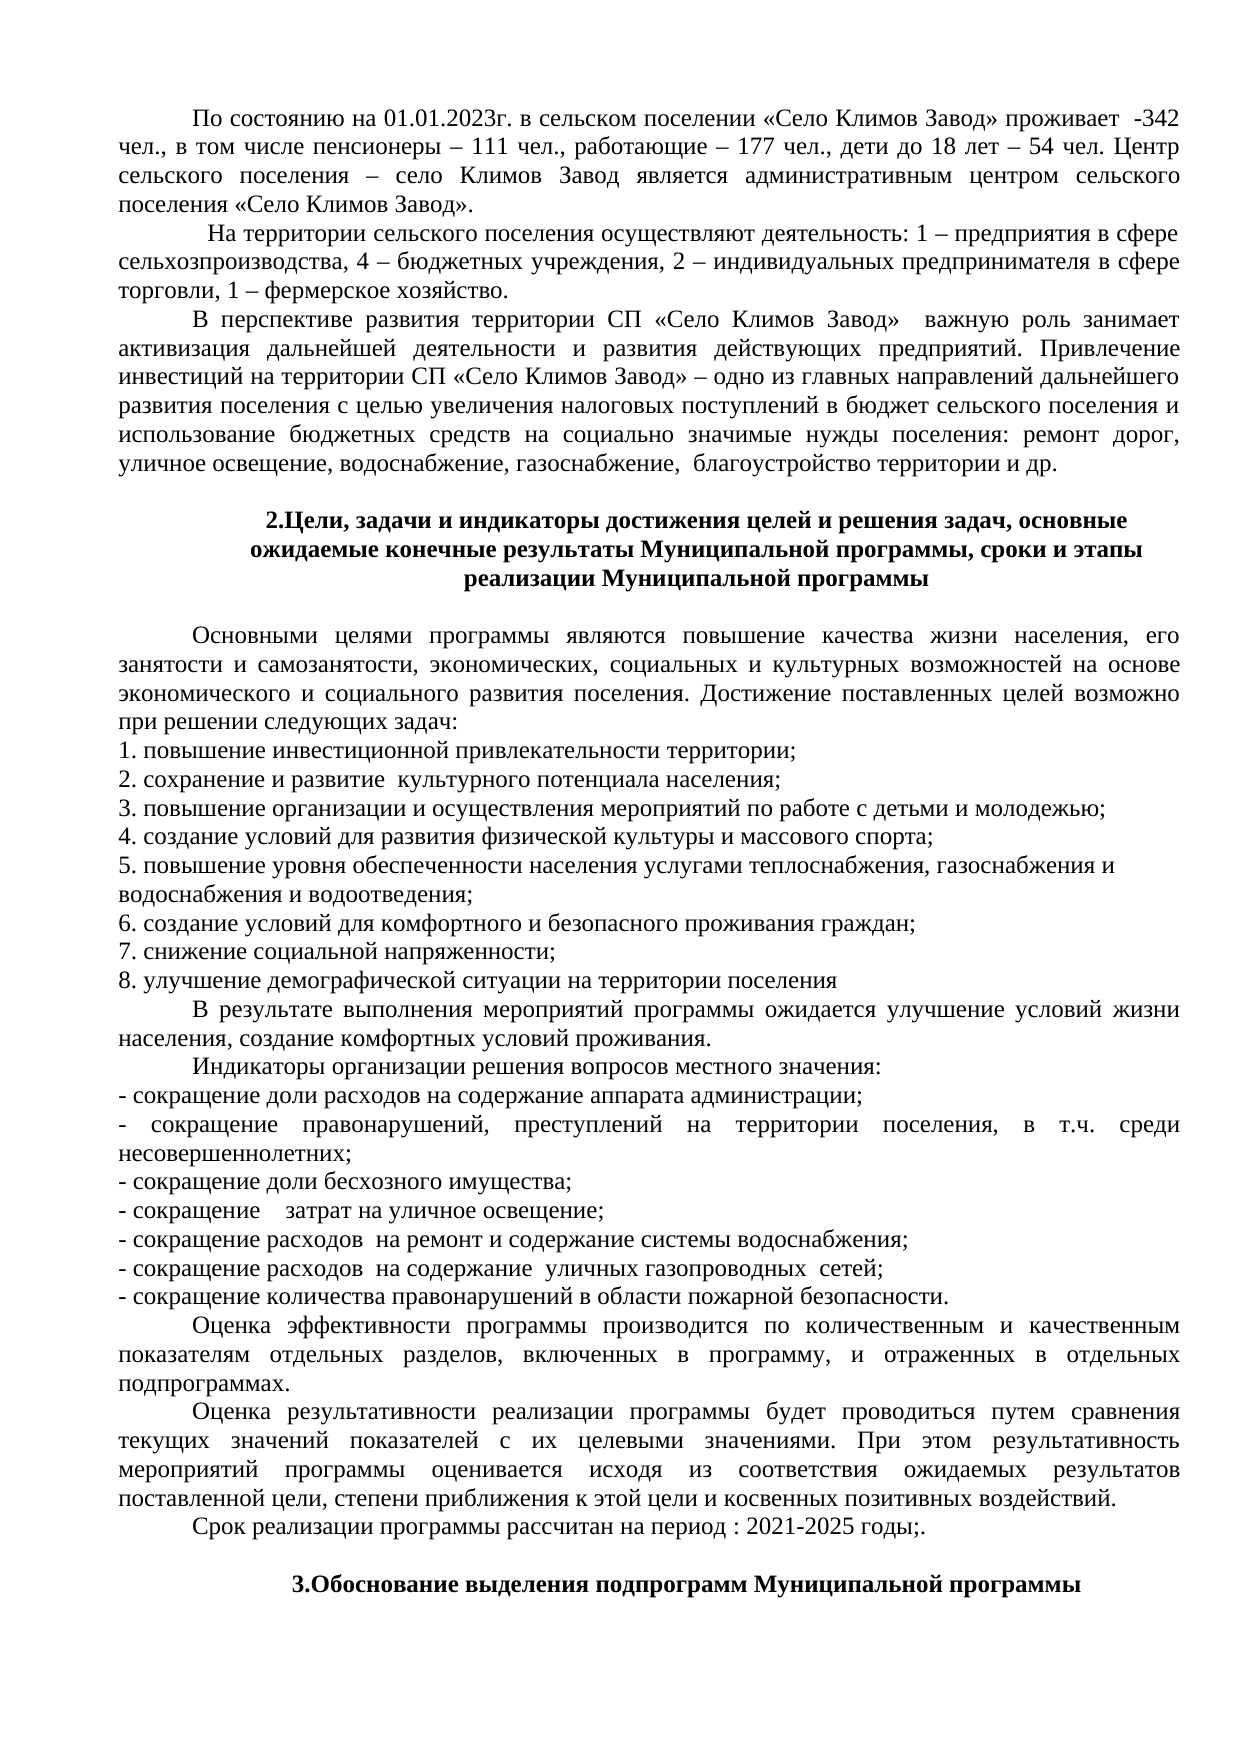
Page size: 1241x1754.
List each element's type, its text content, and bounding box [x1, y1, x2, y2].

text В результате выполнения мероприятий программы ожидается улучшение условий жизни населения, создание комфортных условий проживания. [118, 994, 1181, 1051]
text Оценка результативности реализации программы будет проводиться путем сравнения текущих значений показателей с их целевыми значениями. При этом результативность мероприятий программы оценивается исходя из соответствия ожидаемых результатов поставленной цели, степени приближения к этой цели и косвенных позитивных воздействий. [118, 1396, 1181, 1511]
text 3.Обоснование выделения подпрограмм Муниципальной программы [118, 1569, 1181, 1598]
text - сокращение затрат на уличное освещение; [118, 1195, 1181, 1224]
text На территории сельского поселения осуществляют деятельность: 1 – предприятия в сфере сельхозпроизводства, 4 – бюджетных учреждения, 2 – индивидуальных предпринимателя в сфере торговли, 1 – фермерское хозяйство. [118, 218, 1181, 304]
text 3. повышение организации и осуществления мероприятий по работе с детьми и молодежью; [118, 793, 1181, 821]
text - сокращение расходов на содержание уличных газопроводных сетей; [118, 1253, 1181, 1281]
text Срок реализации программы рассчитан на период : 2021-2025 годы;. [118, 1511, 1181, 1540]
text - сокращение расходов на ремонт и содержание системы водоснабжения; [118, 1224, 1181, 1253]
text - сокращение доли расходов на содержание аппарата администрации; [118, 1080, 1181, 1109]
text - сокращение количества правонарушений в области пожарной безопасности. [118, 1281, 1181, 1310]
text 8. улучшение демографической ситуации на территории поселения [118, 965, 1181, 994]
text Оценка эффективности программы производится по количественным и качественным показателям отдельных разделов, включенных в программу, и отраженных в отдельных подпрограммах. [118, 1310, 1181, 1396]
text Основными целями программы являются повышение качества жизни населения, его занятости и самозанятости, экономических, социальных и культурных возможностей на основе экономического и социального развития поселения. Достижение поставленных целей возможно при решении следующих задач: [118, 620, 1181, 735]
text Индикаторы организации решения вопросов местного значения: [118, 1051, 1181, 1080]
text - сокращение правонарушений, преступлений на территории поселения, в т.ч. среди несовершеннолетних; [118, 1109, 1181, 1166]
text 2.Цели, задачи и индикаторы достижения целей и решения задач, основные ожидаемые конечные результаты Муниципальной программы, сроки и этапы реализации Муниципальной программы [212, 505, 1181, 591]
text В перспективе развития территории СП «Село Климов Завод» важную роль занимает активизация дальнейшей деятельности и развития действующих предприятий. Привлечение инвестиций на территории СП «Село Климов Завод» – одно из главных направлений дальнейшего развития поселения с целью увеличения налоговых поступлений в бюджет сельского поселения и использование бюджетных средств на социально значимые нужды поселения: ремонт дорог, уличное освещение, водоснабжение, газоснабжение, благоустройство территории и др. [118, 304, 1181, 476]
text По состоянию на 01.01.2023г. в сельском поселении «Село Климов Завод» проживает -342 чел., в том числе пенсионеры – 111 чел., работающие – 177 чел., дети до 18 лет – 54 чел. Центр сельского поселения – село Климов Завод является административным центром сельского поселения «Село Климов Завод». [118, 103, 1181, 218]
text 4. создание условий для развития физической культуры и массового спорта; 5. повышение уровня обеспеченности населения услугами теплоснабжения, газоснабжения и водоснабжения и водоотведения; 6. создание условий для комфортного и безопасного проживания граждан; 7. снижение социальной напряженности; [118, 821, 1181, 965]
text - сокращение доли бесхозного имущества; [118, 1166, 1181, 1195]
text 1. повышение инвестиционной привлекательности территории; 2. сохранение и развитие культурного потенциала населения; [118, 735, 1181, 793]
